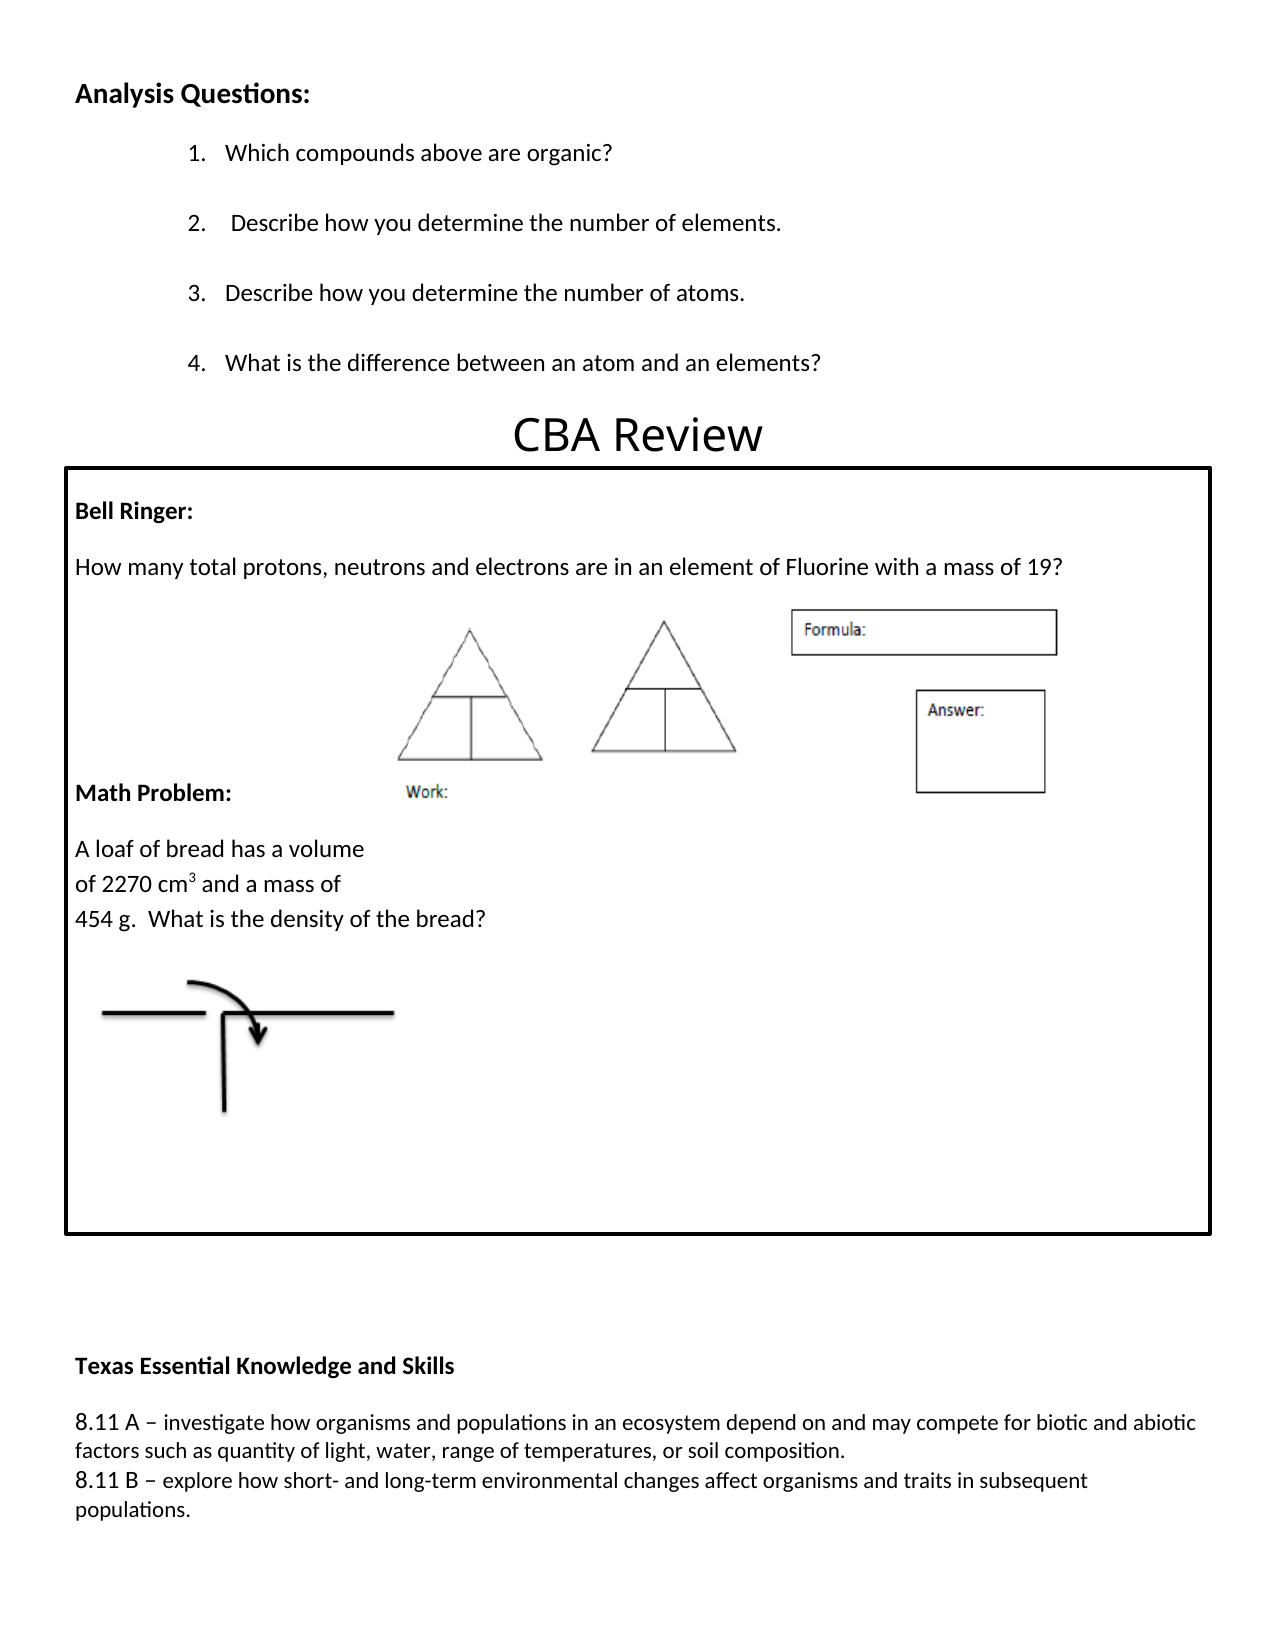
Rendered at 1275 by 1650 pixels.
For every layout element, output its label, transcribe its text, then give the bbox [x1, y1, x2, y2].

text 8.11 B – explore how short- and long-term environmental changes affect organisms and traits in subsequent populations. [75, 1464, 1200, 1523]
list Describe how you determine the number of atoms. [187, 277, 1200, 307]
list What is the difference between an atom and an elements? [187, 347, 1200, 377]
text Math Problem: [75, 778, 387, 808]
text A loaf of bread has a volume of 2270 cm3 and a mass of 454 g. What is the density of the bread? [75, 833, 1200, 934]
picture [96, 959, 409, 1128]
text How many total protons, neutrons and electrons are in an element of Fluorine with a mass of 19? [75, 551, 1200, 581]
list Describe how you determine the number of elements. [187, 207, 1200, 237]
text Bell Ringer: [75, 495, 1200, 526]
list Which compounds above are organic? [187, 137, 1200, 167]
text CBA Review [75, 403, 1200, 465]
picture [387, 593, 1200, 898]
text Texas Essential Knowledge and Skills [75, 1350, 1200, 1381]
text Analysis Questions: [75, 75, 1200, 111]
text 8.11 A – investigate how organisms and populations in an ecosystem depend on and may compete for biotic and abiotic factors such as quantity of light, water, range of temperatures, or soil composition. [75, 1406, 1200, 1464]
